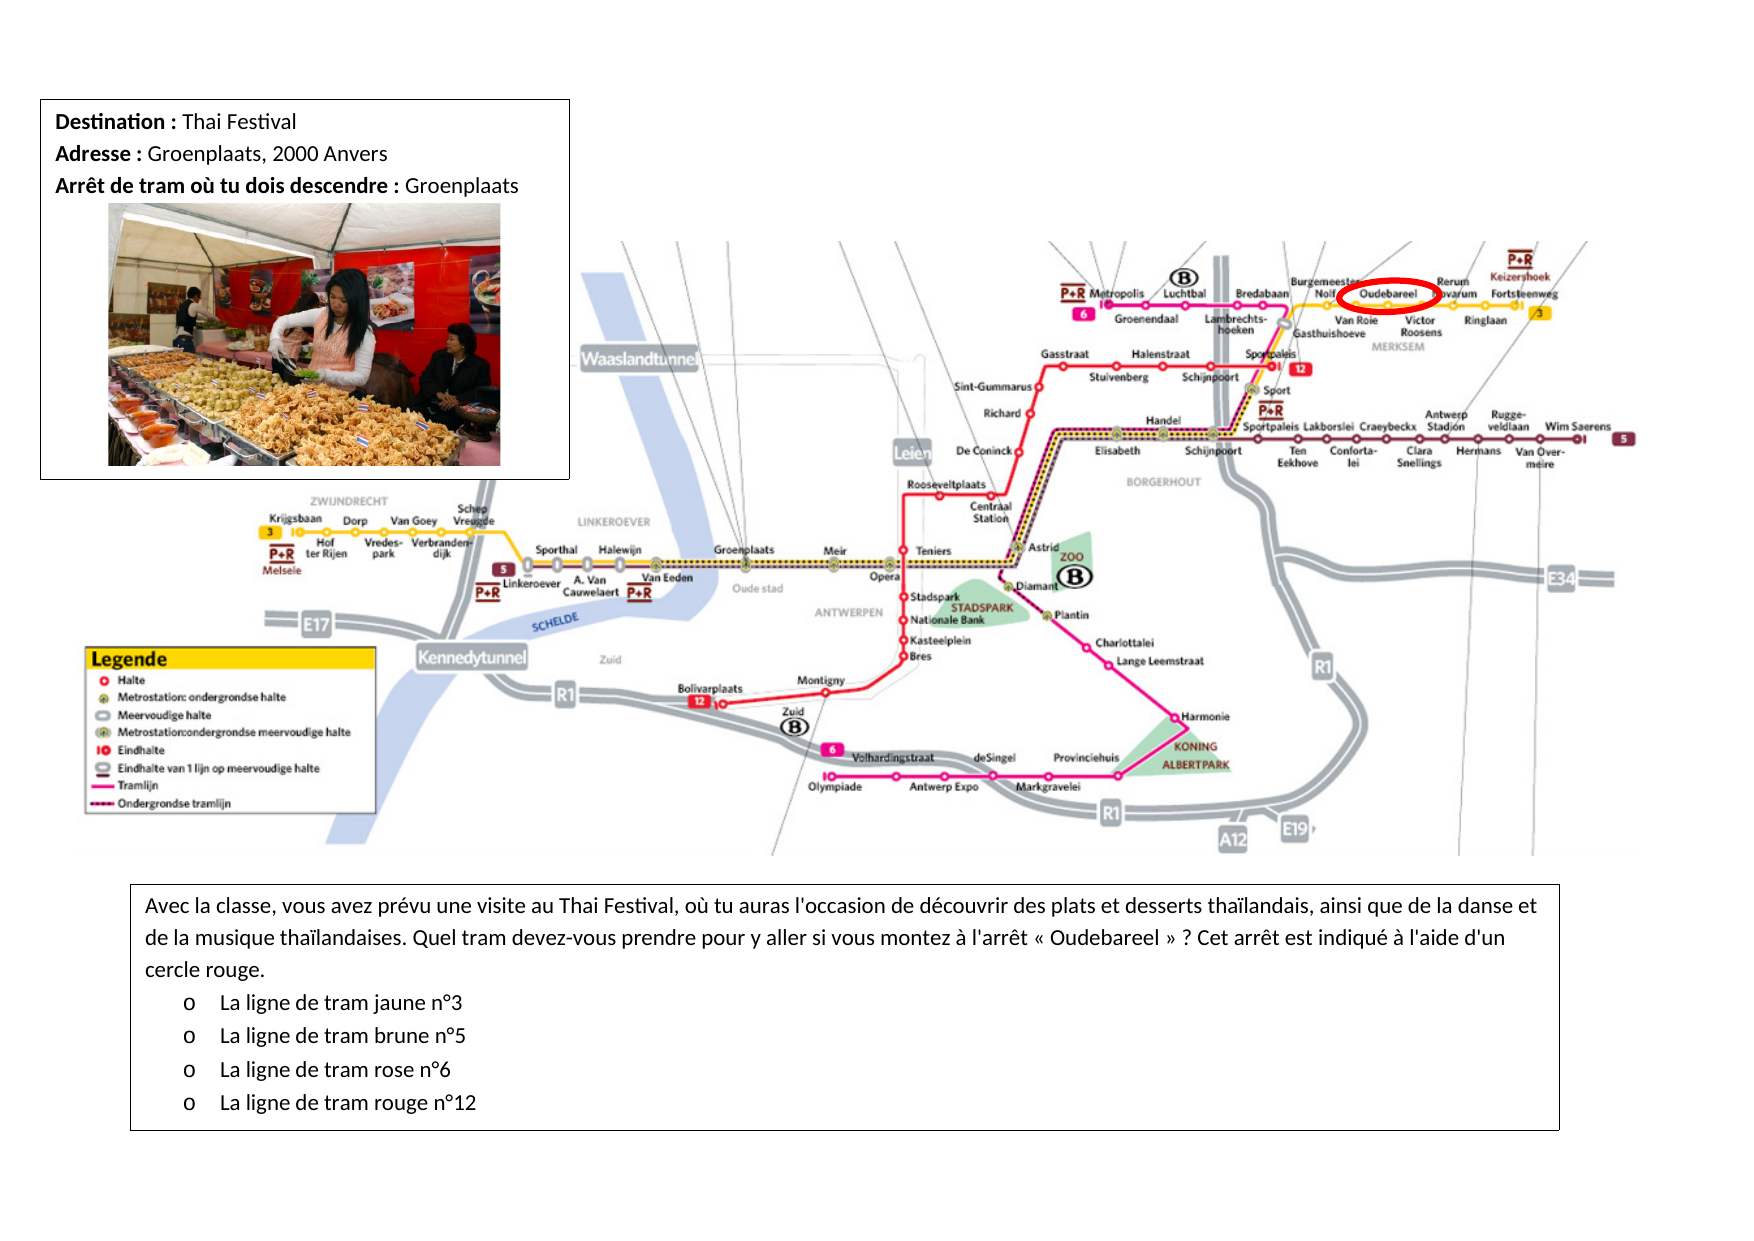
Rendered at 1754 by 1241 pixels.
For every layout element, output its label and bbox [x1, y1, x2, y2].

picture [108, 203, 501, 466]
picture [73, 241, 1642, 856]
